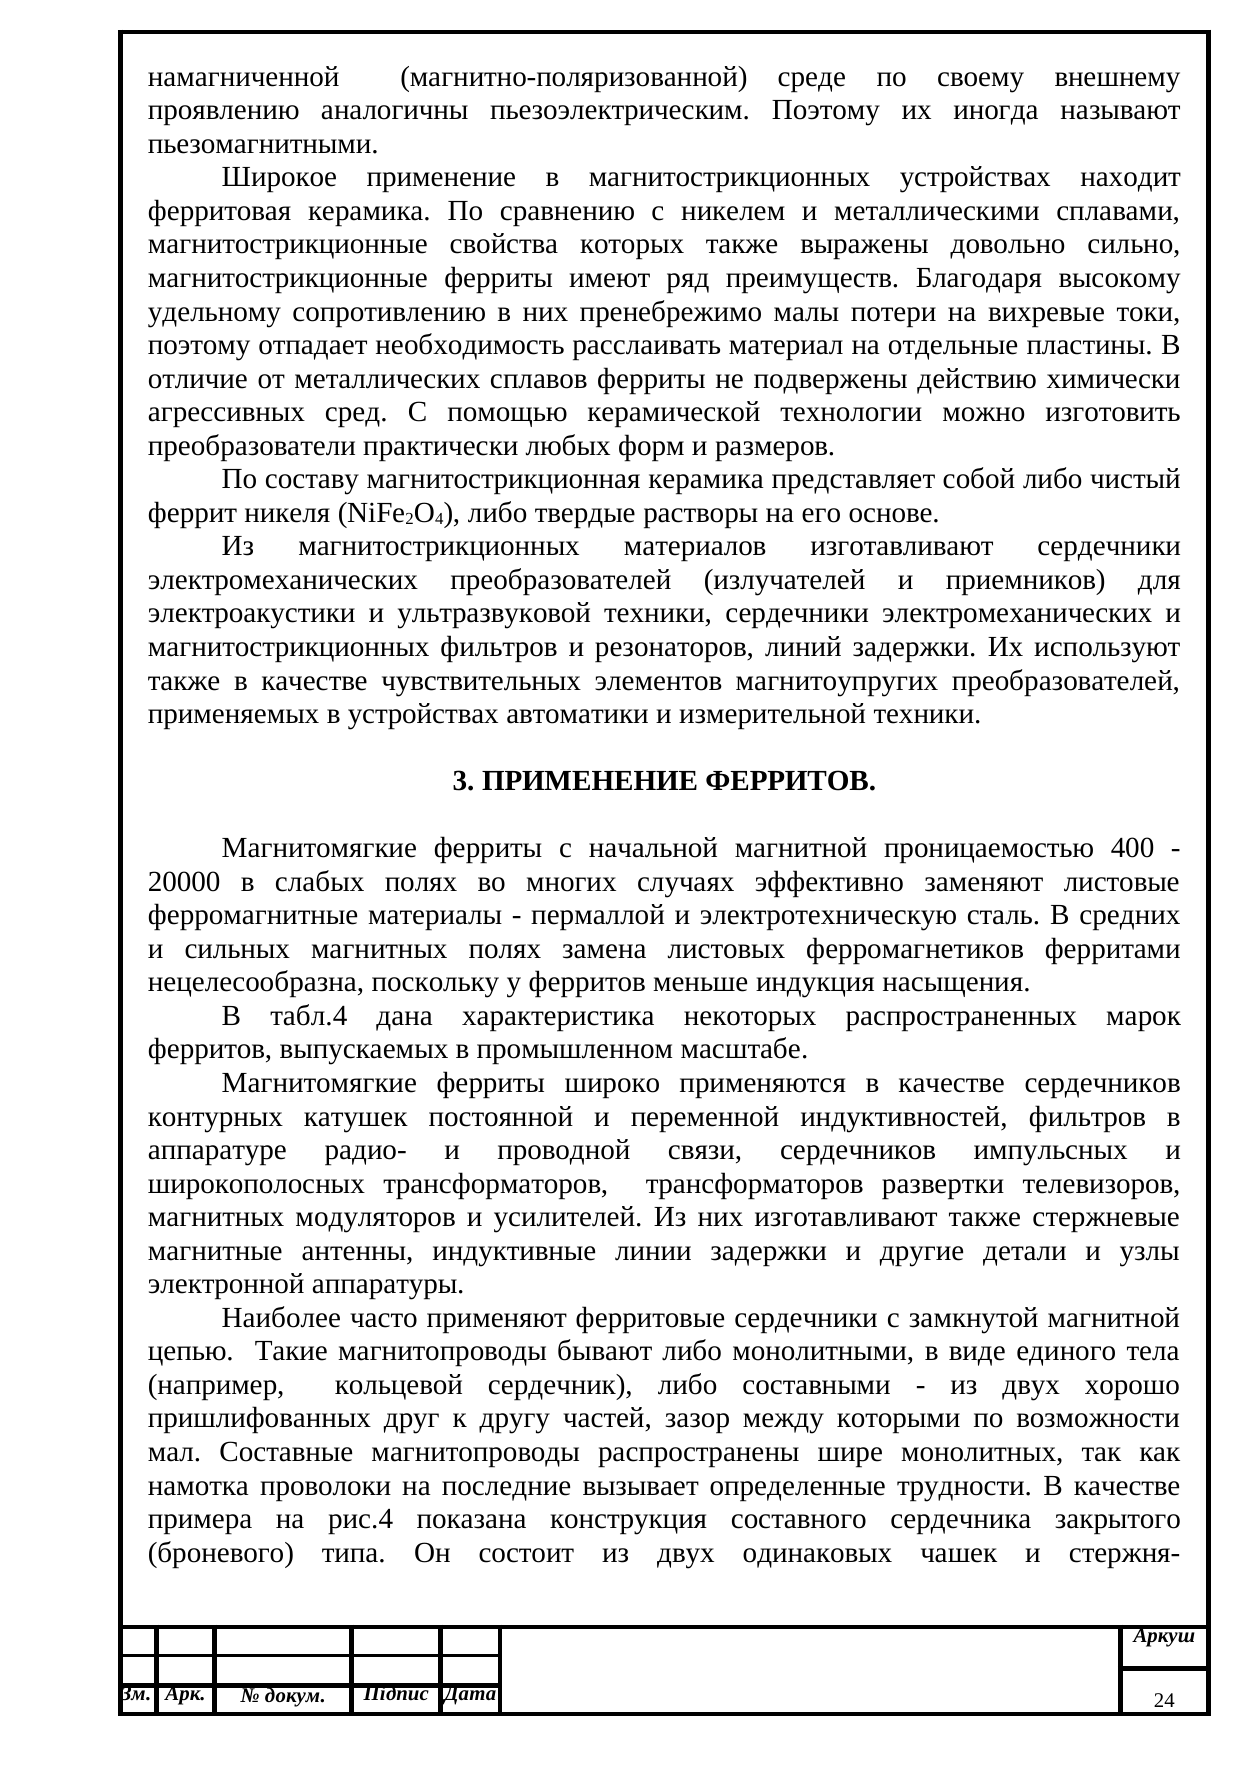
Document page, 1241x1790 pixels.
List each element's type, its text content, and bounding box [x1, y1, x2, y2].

text Широкое применение в магнитострикционных устройствах находит ферритовая керамика. По сравнению с никелем и металлическими сплавами, магнитострикционные свойства которых также выражены довольно сильно, магнитострикционные ферриты имеют ряд преимуществ. Благодаря высокому удельному сопротивлению в них пренебрежимо малы потери на вихревые токи, поэтому отпадает необходимость расслаивать материал на отдельные пластины. В отличие от металлических сплавов ферриты не подвержены действию химически агрессивных сред. С помощью керамической технологии можно изготовить преобразователи практически любых форм и размеров. [148, 160, 1181, 462]
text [148, 1300, 1181, 1568]
text По составу магнитострикционная керамика представляет собой либо чистый феррит никеля (NiFe2O4), либо твердые растворы на его основе. [148, 462, 1181, 529]
text Из магнитострикционных материалов изготавливают сердечники электромеханических преобразователей (излучателей и приемников) для электроакустики и ультразвуковой техники, сердечники электромеханических и магнитострикционных фильтров и резонаторов, линий задержки. Их используют также в качестве чувствительных элементов магнитоупругих преобразователей, применяемых в устройствах автоматики и измерительной техники. [148, 529, 1181, 730]
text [148, 59, 1181, 160]
text В табл.4 дана характеристика некоторых распространенных марок ферритов, выпускаемых в промышленном масштабе. [148, 998, 1181, 1065]
text Магнитомягкие ферриты широко применяются в качестве сердечников контурных катушек постоянной и переменной индуктивностей, фильтров в аппаратуре радио- и проводной связи, сердечников импульсных и широкополосных трансформаторов, трансформаторов развертки телевизоров, магнитных модуляторов и усилителей. Из них изготавливают также стержневые магнитные антенны, индуктивные линии задержки и другие детали и узлы электронной аппаратуры. [148, 1065, 1181, 1300]
text Магнитомягкие ферриты с начальной магнитной проницаемостью 400 - 20000 в слабых полях во многих случаях эффективно заменяют листовые ферромагнитные материалы - пермаллой и электротехническую сталь. В средних и сильных магнитных полях замена листовых ферромагнетиков ферритами нецелесообразна, поскольку у ферритов меньше индукция насыщения. [148, 831, 1181, 998]
text 3. Применение ферритов. [148, 763, 1181, 797]
